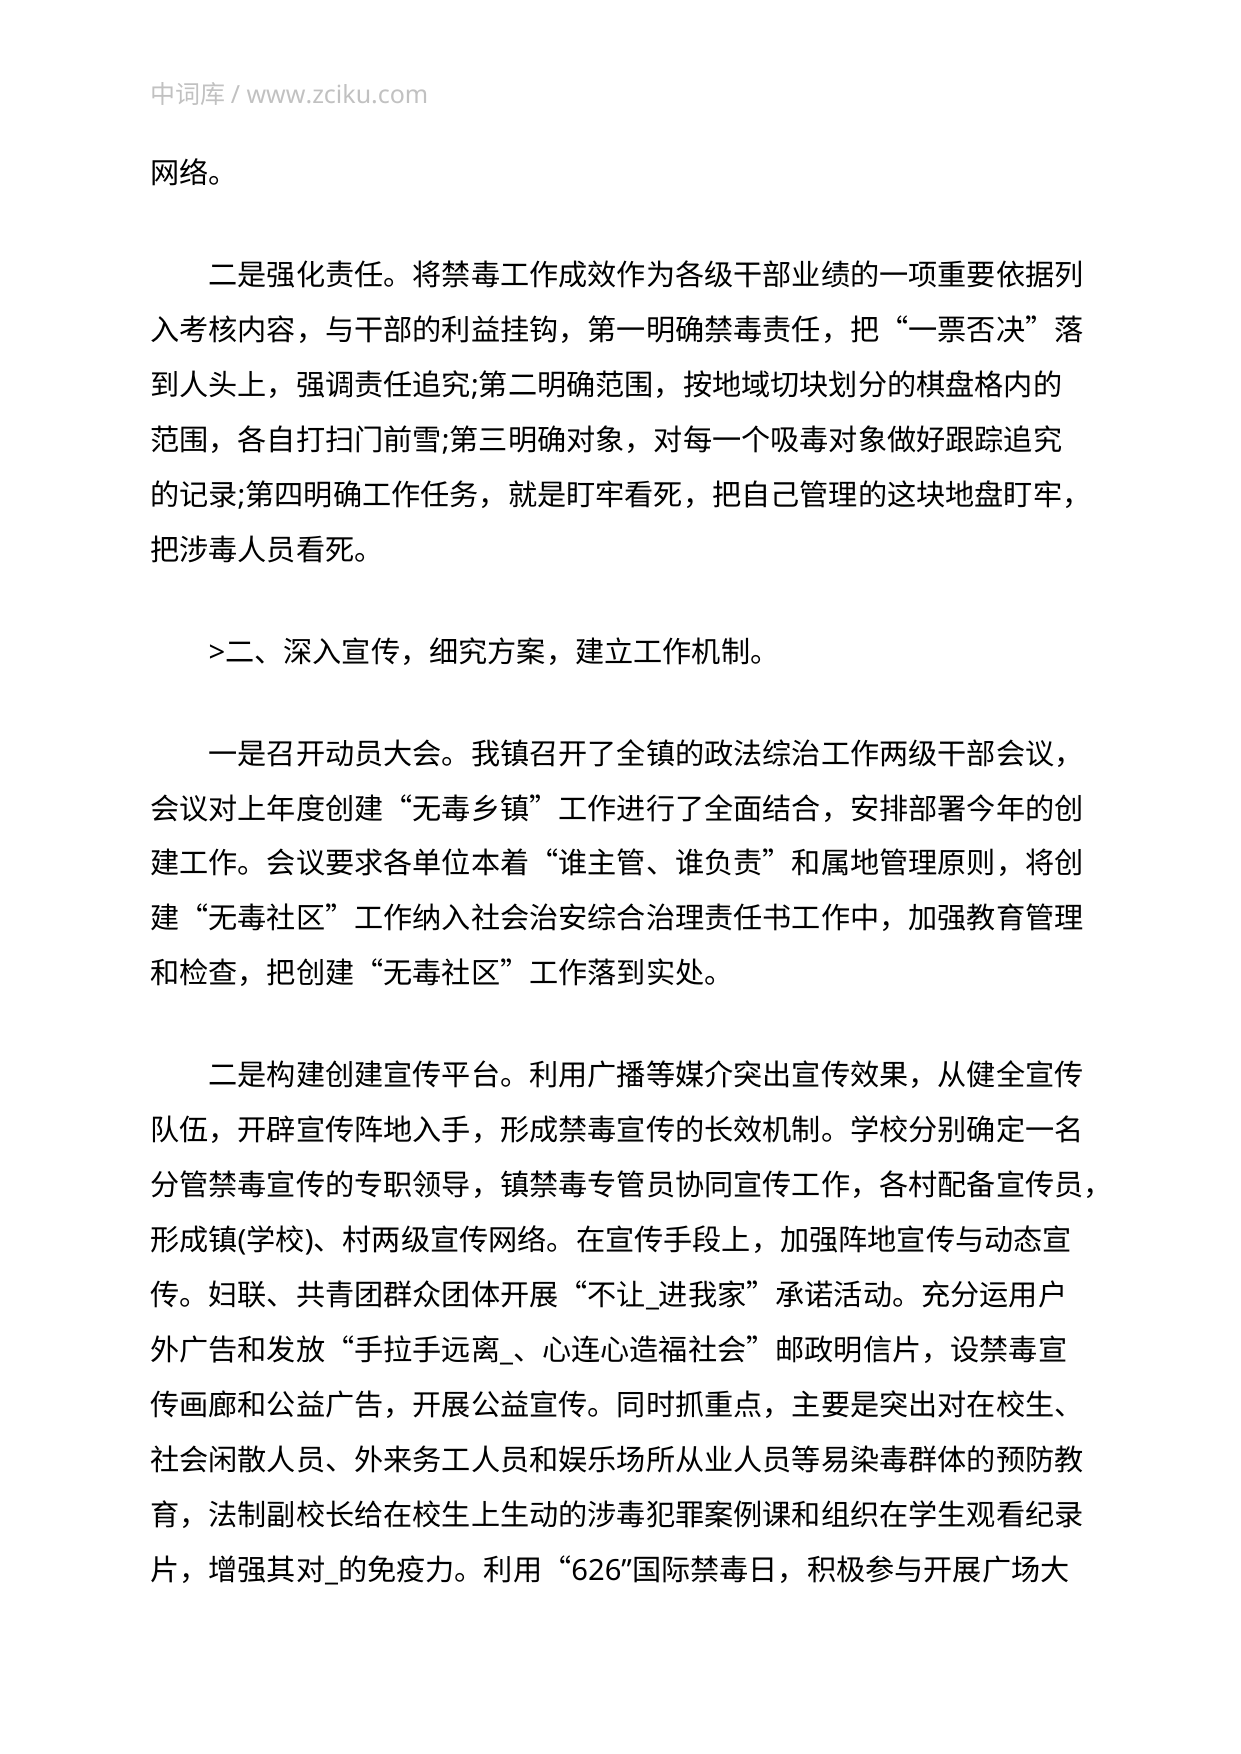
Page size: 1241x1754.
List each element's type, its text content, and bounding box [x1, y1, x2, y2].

text >二、深入宣传，细究方案，建立工作机制。 [150, 628, 1090, 671]
text 二是强化责任。将禁毒工作成效作为各级干部业绩的一项重要依据列入考核内容，与干部的利益挂钩，第一明确禁毒责任，把“一票否决”落到人头上，强调责任追究;第二明确范围，按地域切块划分的棋盘格内的范围，各自打扫门前雪;第三明确对象，对每一个吸毒对象做好跟踪追究的记录;第四明确工作任务，就是盯牢看死，把自己管理的这块地盘盯牢，把涉毒人员看死。 [150, 252, 1090, 569]
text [150, 150, 1090, 192]
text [150, 1052, 1090, 1588]
text 一是召开动员大会。我镇召开了全镇的政法综治工作两级干部会议，会议对上年度创建“无毒乡镇”工作进行了全面结合，安排部署今年的创建工作。会议要求各单位本着“谁主管、谁负责”和属地管理原则，将创建“无毒社区”工作纳入社会治安综合治理责任书工作中，加强教育管理和检查，把创建“无毒社区”工作落到实处。 [150, 730, 1090, 992]
